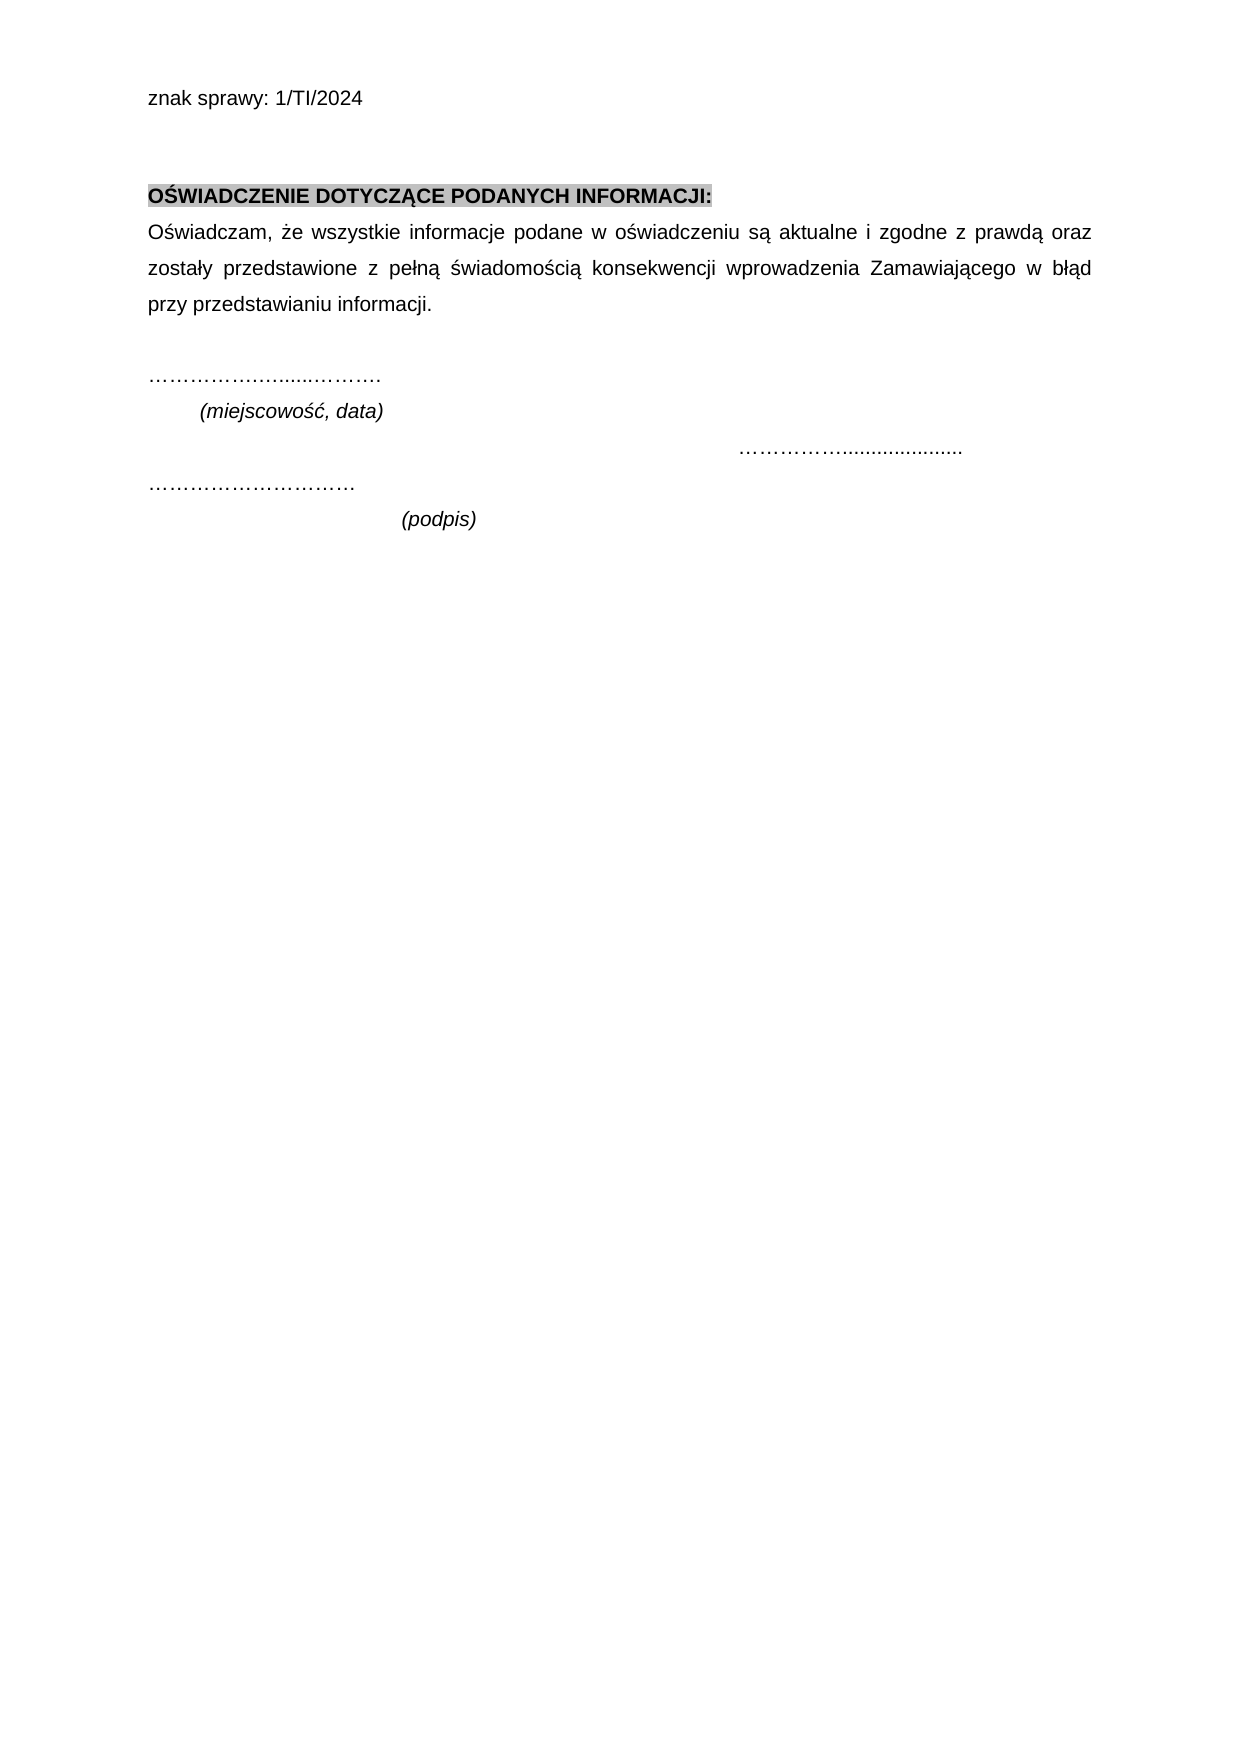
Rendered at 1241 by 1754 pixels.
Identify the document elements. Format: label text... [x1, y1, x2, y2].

text (podpis) [148, 507, 1093, 531]
text …………….…......………. [148, 363, 1093, 387]
text …………….....................………………………… [148, 435, 1093, 495]
text OŚWIADCZENIE DOTYCZĄCE PODANYCH INFORMACJI: [148, 183, 1093, 207]
text (miejscowość, data) [148, 399, 1093, 423]
text Oświadczam, że wszystkie informacje podane w oświadczeniu są aktualne i zgodne z prawdą oraz zostały przedstawione z pełną świadomością konsekwencji wprowadzenia Zamawiającego w błąd przy przedstawianiu informacji. [148, 219, 1093, 315]
